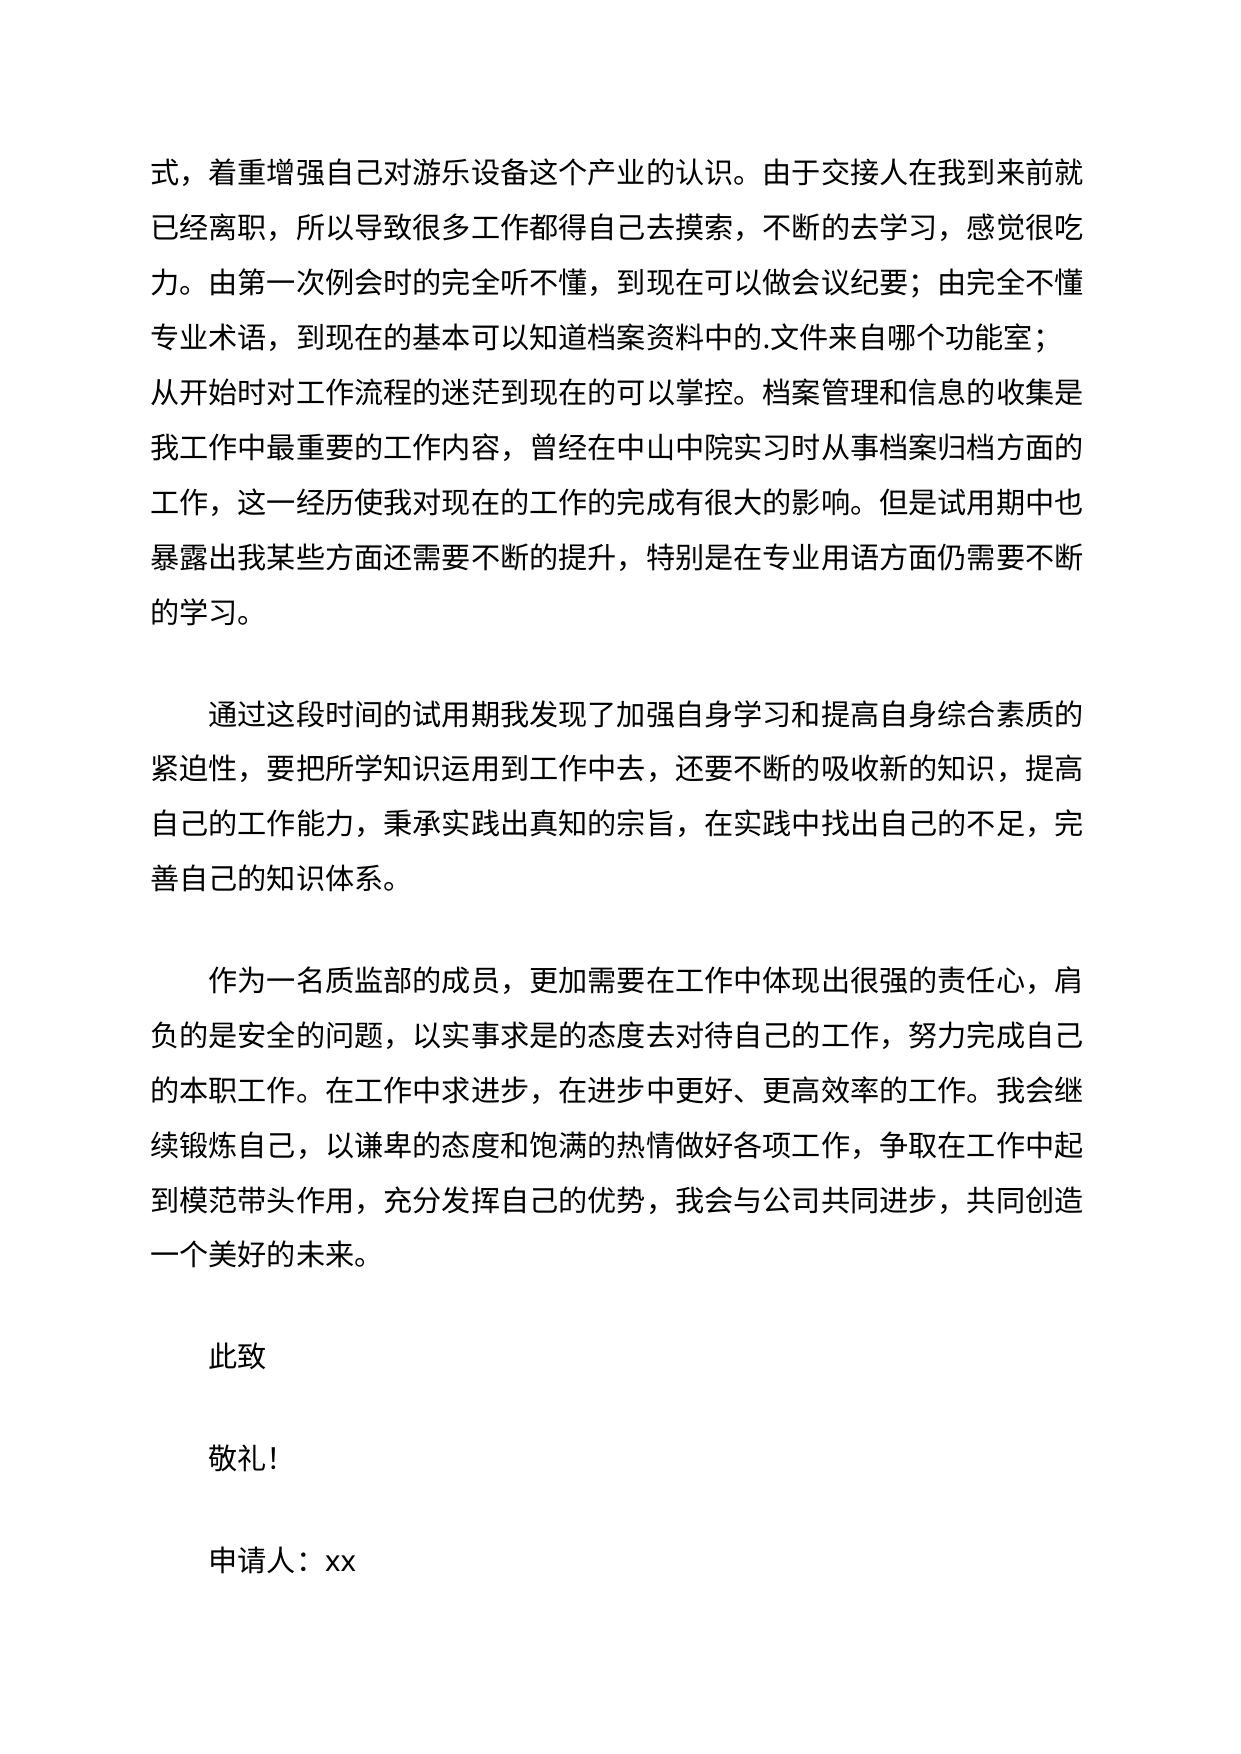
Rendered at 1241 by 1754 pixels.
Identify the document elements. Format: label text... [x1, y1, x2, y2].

text 敬礼！ [150, 1436, 1090, 1478]
text 此致 [150, 1334, 1090, 1376]
text 作为一名质监部的成员，更加需要在工作中体现出很强的责任心，肩负的是安全的问题，以实事求是的态度去对待自己的工作，努力完成自己的本职工作。在工作中求进步，在进步中更好、更高效率的工作。我会继续锻炼自己，以谦卑的态度和饱满的热情做好各项工作，争取在工作中起到模范带头作用，充分发挥自己的优势，我会与公司共同进步，共同创造一个美好的未来。 [150, 957, 1090, 1274]
text 通过这段时间的试用期我发现了加强自身学习和提高自身综合素质的紧迫性，要把所学知识运用到工作中去，还要不断的吸收新的知识，提高自己的工作能力，秉承实践出真知的宗旨，在实践中找出自己的不足，完善自己的知识体系。 [150, 691, 1090, 898]
text 申请人：xx [150, 1537, 1090, 1580]
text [150, 150, 1090, 632]
